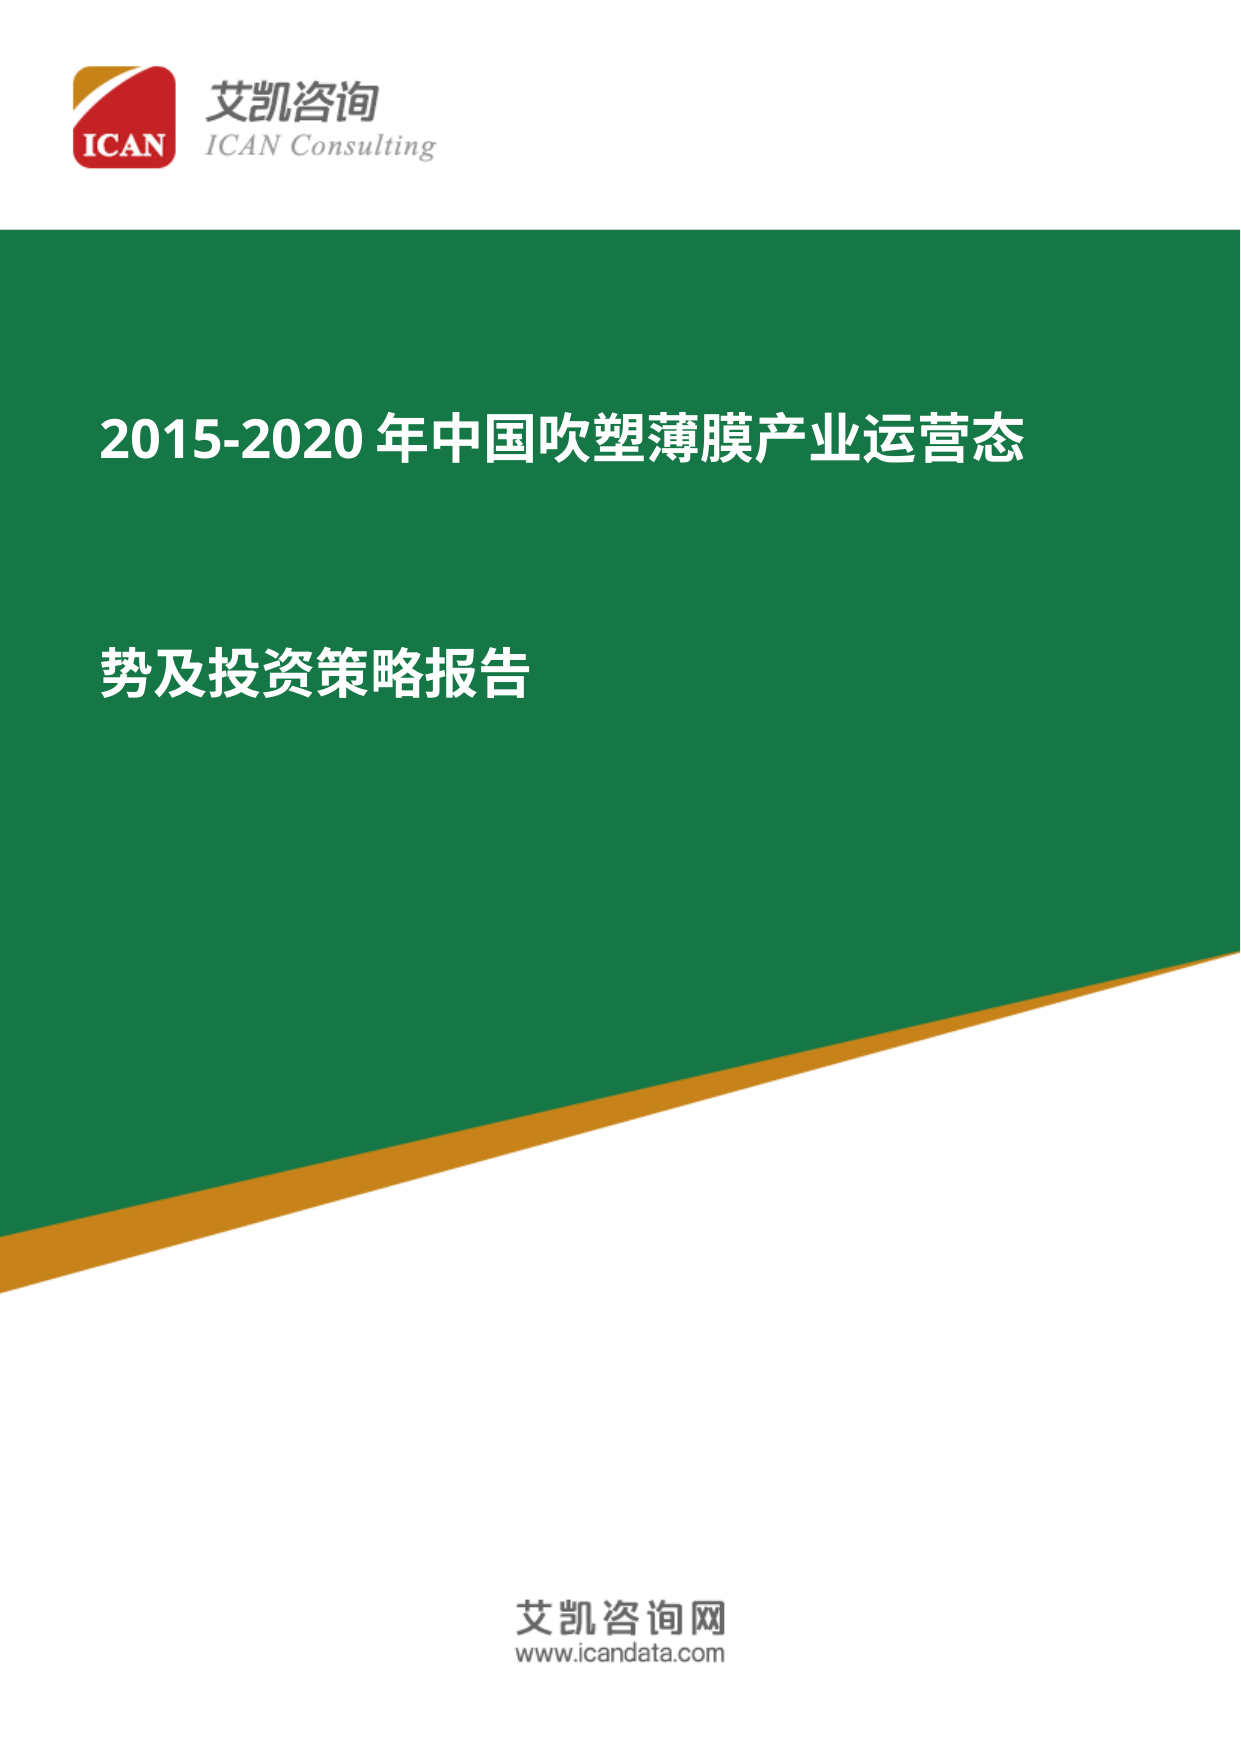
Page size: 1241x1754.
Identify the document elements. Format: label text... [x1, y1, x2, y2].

subtitle 2015-2020年中国吹塑薄膜产业运营态势及投资策略报告 [99, 386, 1053, 718]
picture [0, 5, 1241, 1754]
